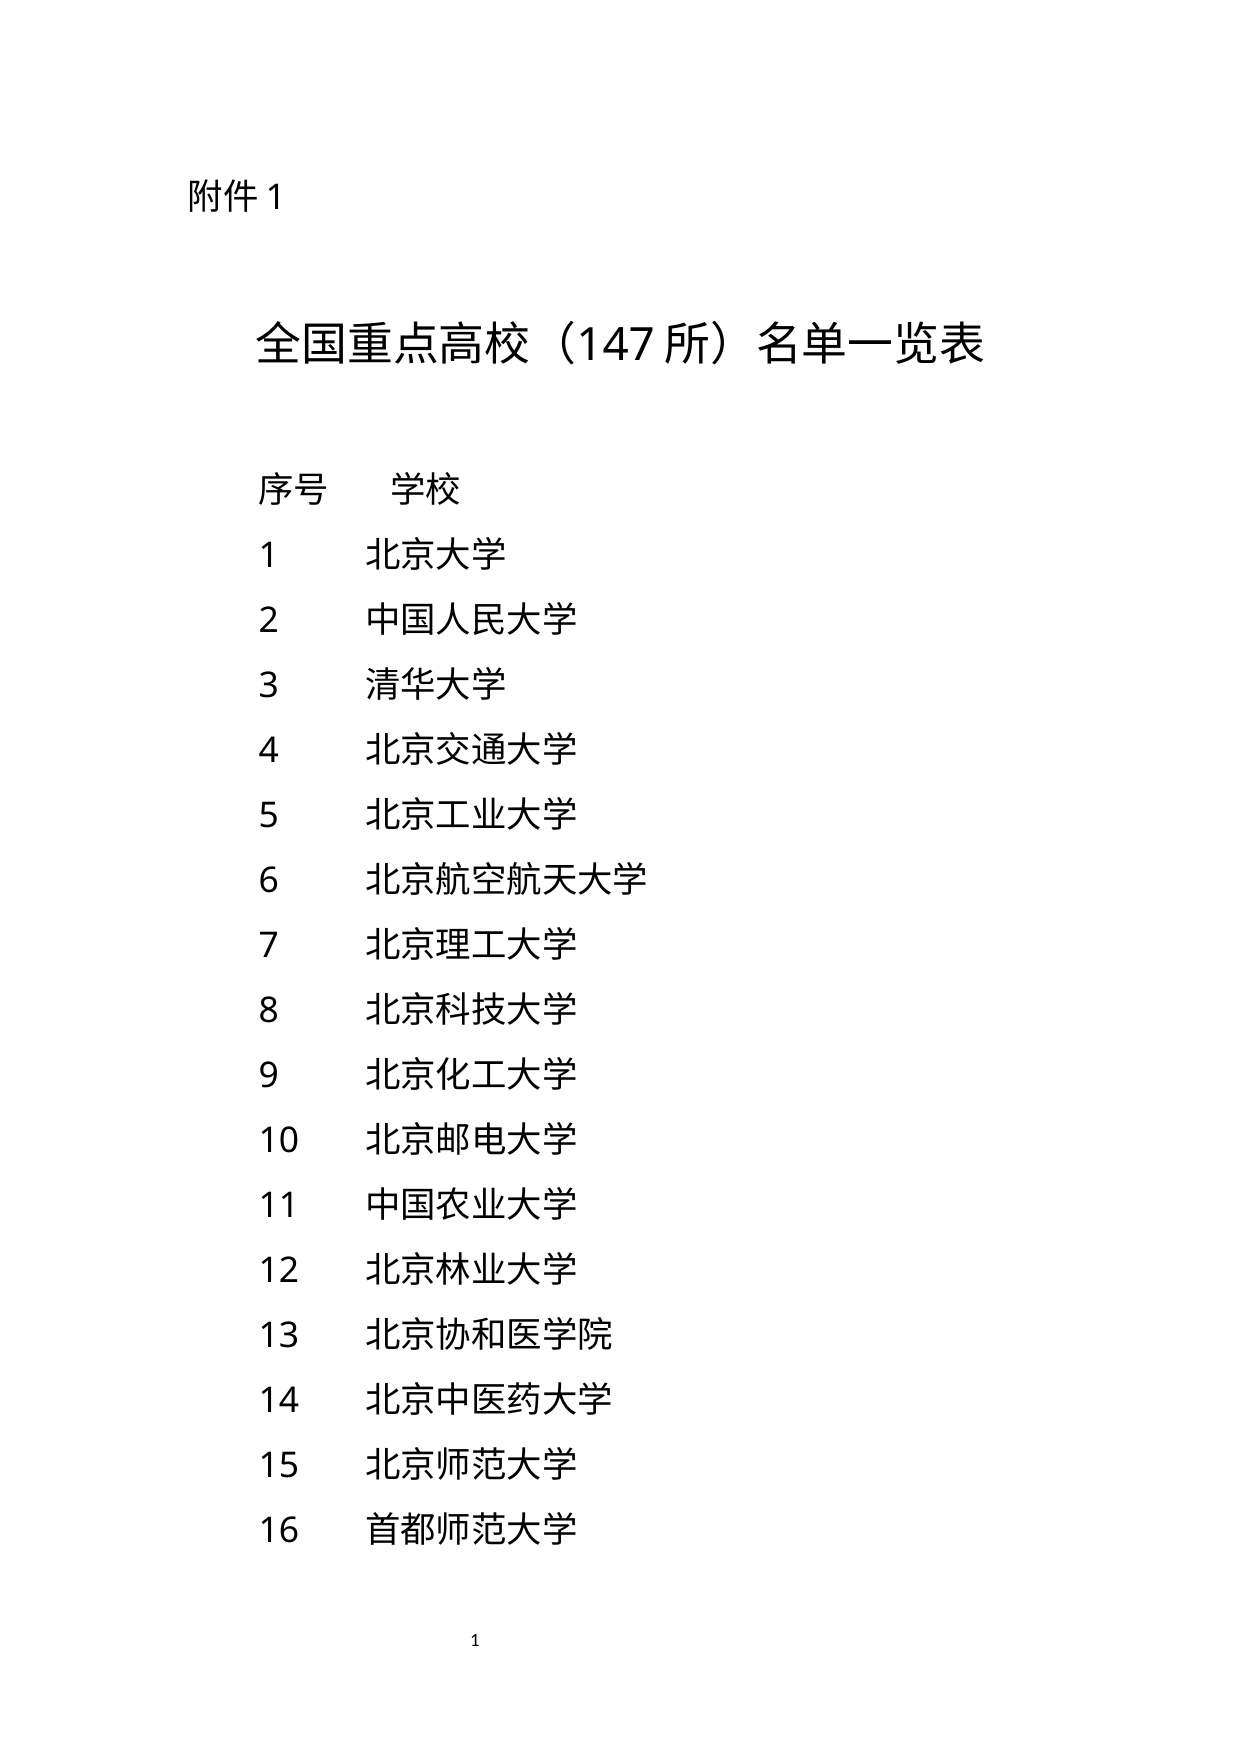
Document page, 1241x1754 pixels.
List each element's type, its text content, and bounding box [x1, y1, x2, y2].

text 2 中国人民大学 [187, 584, 1053, 649]
text 全国重点高校（147所）名单一览表 [187, 292, 1053, 389]
text 4 北京交通大学 [187, 714, 1053, 779]
text 14 北京中医药大学 [187, 1364, 1053, 1429]
text 5 北京工业大学 [187, 779, 1053, 844]
text 1 北京大学 [187, 519, 1053, 584]
text 序号 学校 [187, 454, 1053, 519]
text 13 北京协和医学院 [187, 1299, 1053, 1364]
text 8 北京科技大学 [187, 974, 1053, 1039]
text 7 北京理工大学 [187, 909, 1053, 974]
text 10 北京邮电大学 [187, 1104, 1053, 1169]
text 15 北京师范大学 [187, 1429, 1053, 1494]
text 附件1 [187, 162, 1053, 227]
text 3 清华大学 [187, 649, 1053, 714]
text 11 中国农业大学 [187, 1169, 1053, 1234]
text 6 北京航空航天大学 [187, 844, 1053, 909]
text 9 北京化工大学 [187, 1039, 1053, 1104]
text 16 首都师范大学 [187, 1494, 1053, 1559]
text 12 北京林业大学 [187, 1234, 1053, 1299]
